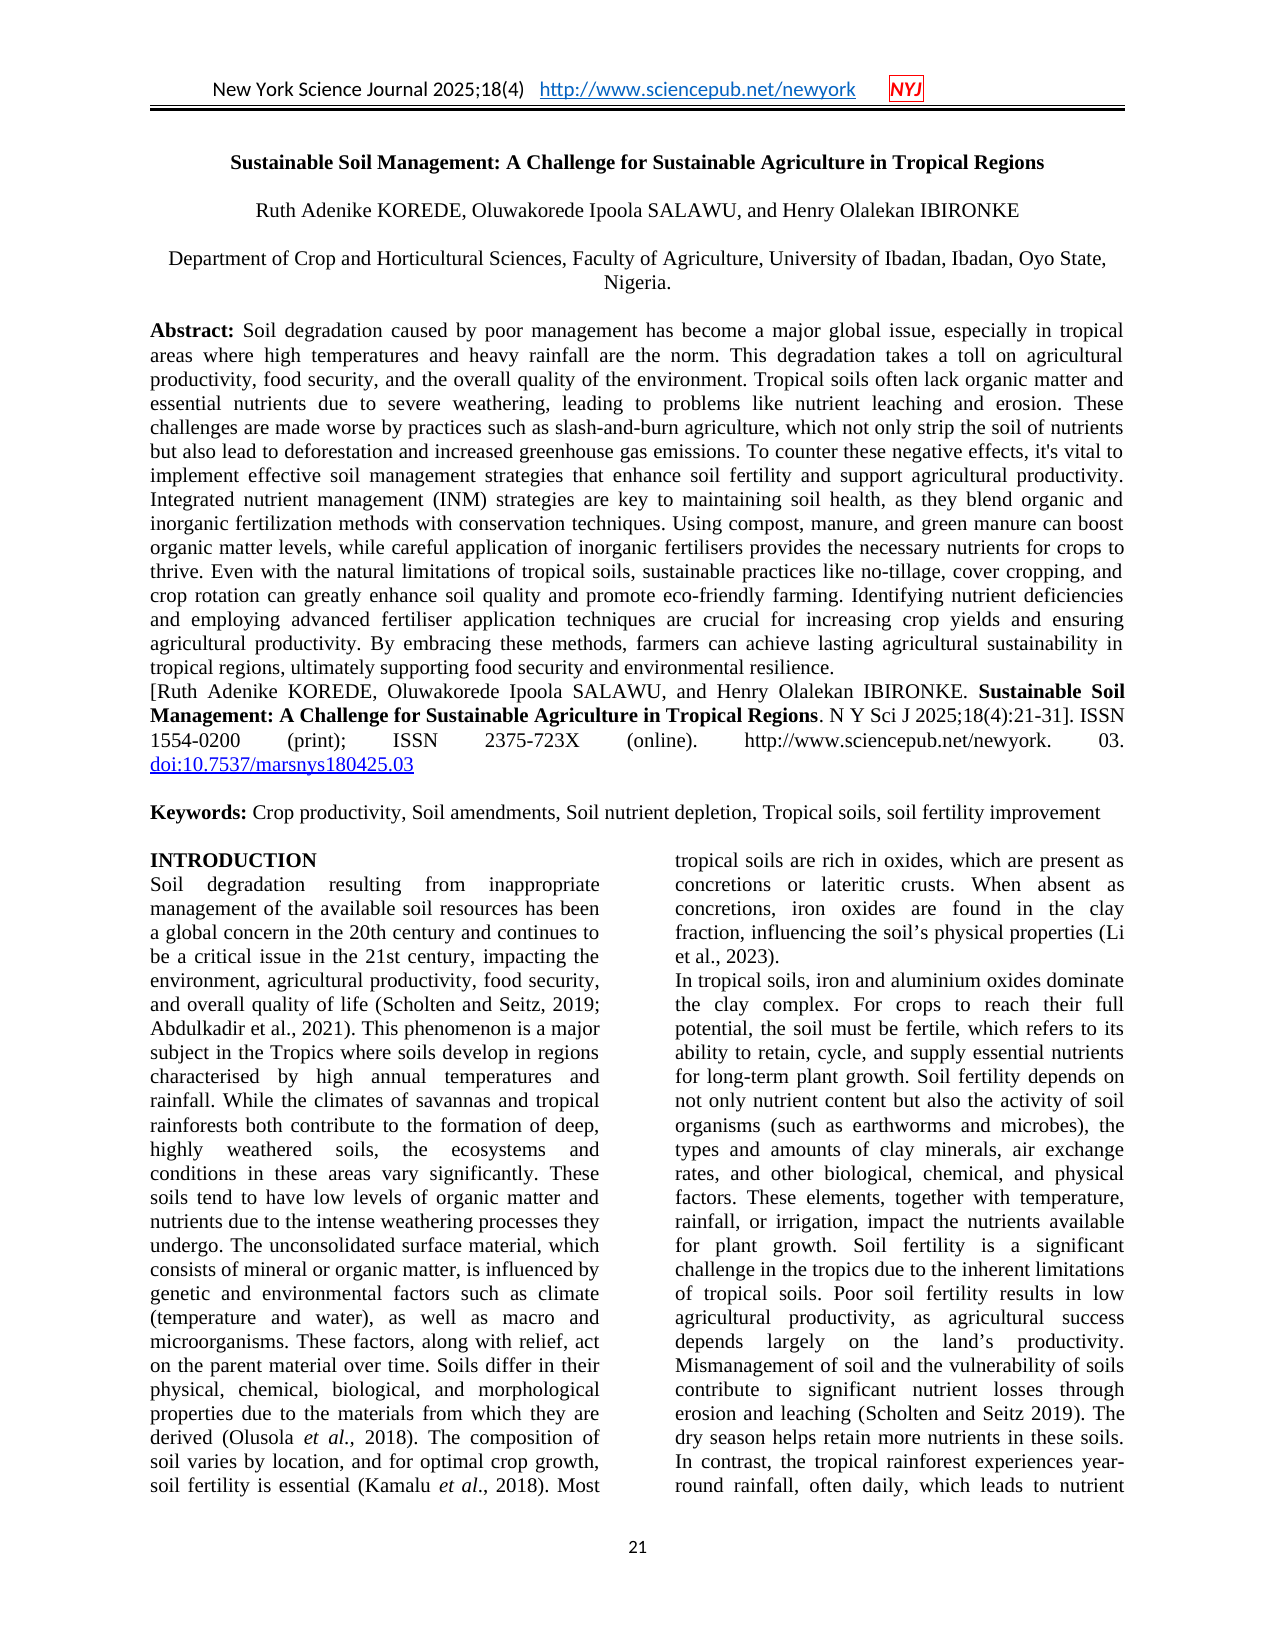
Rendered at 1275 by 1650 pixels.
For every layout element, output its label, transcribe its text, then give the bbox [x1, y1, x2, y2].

text Abstract: Soil degradation caused by poor management has become a major global issue, especially in tropical areas where high temperatures and heavy rainfall are the norm. This degradation takes a toll on agricultural productivity, food security, and the overall quality of the environment. Tropical soils often lack organic matter and essential nutrients due to severe weathering, leading to problems like nutrient leaching and erosion. These challenges are made worse by practices such as slash-and-burn agriculture, which not only strip the soil of nutrients but also lead to deforestation and increased greenhouse gas emissions. To counter these negative effects, it's vital to implement effective soil management strategies that enhance soil fertility and support agricultural productivity. Integrated nutrient management (INM) strategies are key to maintaining soil health, as they blend organic and inorganic fertilization methods with conservation techniques. Using compost, manure, and green manure can boost organic matter levels, while careful application of inorganic fertilisers provides the necessary nutrients for crops to thrive. Even with the natural limitations of tropical soils, sustainable practices like no-tillage, cover cropping, and crop rotation can greatly enhance soil quality and promote eco-friendly farming. Identifying nutrient deficiencies and employing advanced fertiliser application techniques are crucial for increasing crop yields and ensuring agricultural productivity. By embracing these methods, farmers can achieve lasting agricultural sustainability in tropical regions, ultimately supporting food security and environmental resilience. [150, 318, 1125, 679]
text Department of Crop and Horticultural Sciences, Faculty of Agriculture, University of Ibadan, Ibadan, Oyo State, Nigeria. [150, 246, 1125, 294]
text Keywords: Crop productivity, Soil amendments, Soil nutrient depletion, Tropical soils, soil fertility improvement [150, 800, 1125, 824]
text Sustainable Soil Management: A Challenge for Sustainable Agriculture in Tropical Regions [150, 150, 1125, 174]
text [Ruth Adenike KOREDE, Oluwakorede Ipoola SALAWU, and Henry Olalekan IBIRONKE. Sustainable Soil Management: A Challenge for Sustainable Agriculture in Tropical Regions. N Y Sci J 2025;18(4):21-31]. ISSN 1554-0200 (print); ISSN 2375-723X (online). http://www.sciencepub.net/newyork. 03. doi:10.7537/marsnys180425.03 [150, 679, 1125, 776]
text INTRODUCTION [150, 848, 600, 872]
text Ruth Adenike KOREDE, Oluwakorede Ipoola SALAWU, and Henry Olalekan IBIRONKE [150, 198, 1125, 222]
text Soil degradation resulting from inappropriate management of the available soil resources has been a global concern in the 20th century and continues to be a critical issue in the 21st century, impacting the environment, agricultural productivity, food security, and overall quality of life (Scholten and Seitz, 2019; Abdulkadir et al., 2021). This phenomenon is a major subject in the Tropics where soils develop in regions characterised by high annual temperatures and rainfall. While the climates of savannas and tropical rainforests both contribute to the formation of deep, highly weathered soils, the ecosystems and conditions in these areas vary significantly. These soils tend to have low levels of organic matter and nutrients due to the intense weathering processes they undergo. The unconsolidated surface material, which consists of mineral or organic matter, is influenced by genetic and environmental factors such as climate (temperature and water), as well as macro and microorganisms. These factors, along with relief, act on the parent material over time. Soils differ in their physical, chemical, biological, and morphological properties due to the materials from which they are derived (Olusola et al., 2018). The composition of soil varies by location, and for optimal crop growth, soil fertility is essential (Kamalu et al., 2018). Most tropical soils are rich in oxides, which are present as concretions or lateritic crusts. When absent as concretions, iron oxides are found in the clay fraction, influencing the soil’s physical properties (Li et al., 2023). [150, 872, 600, 1497]
